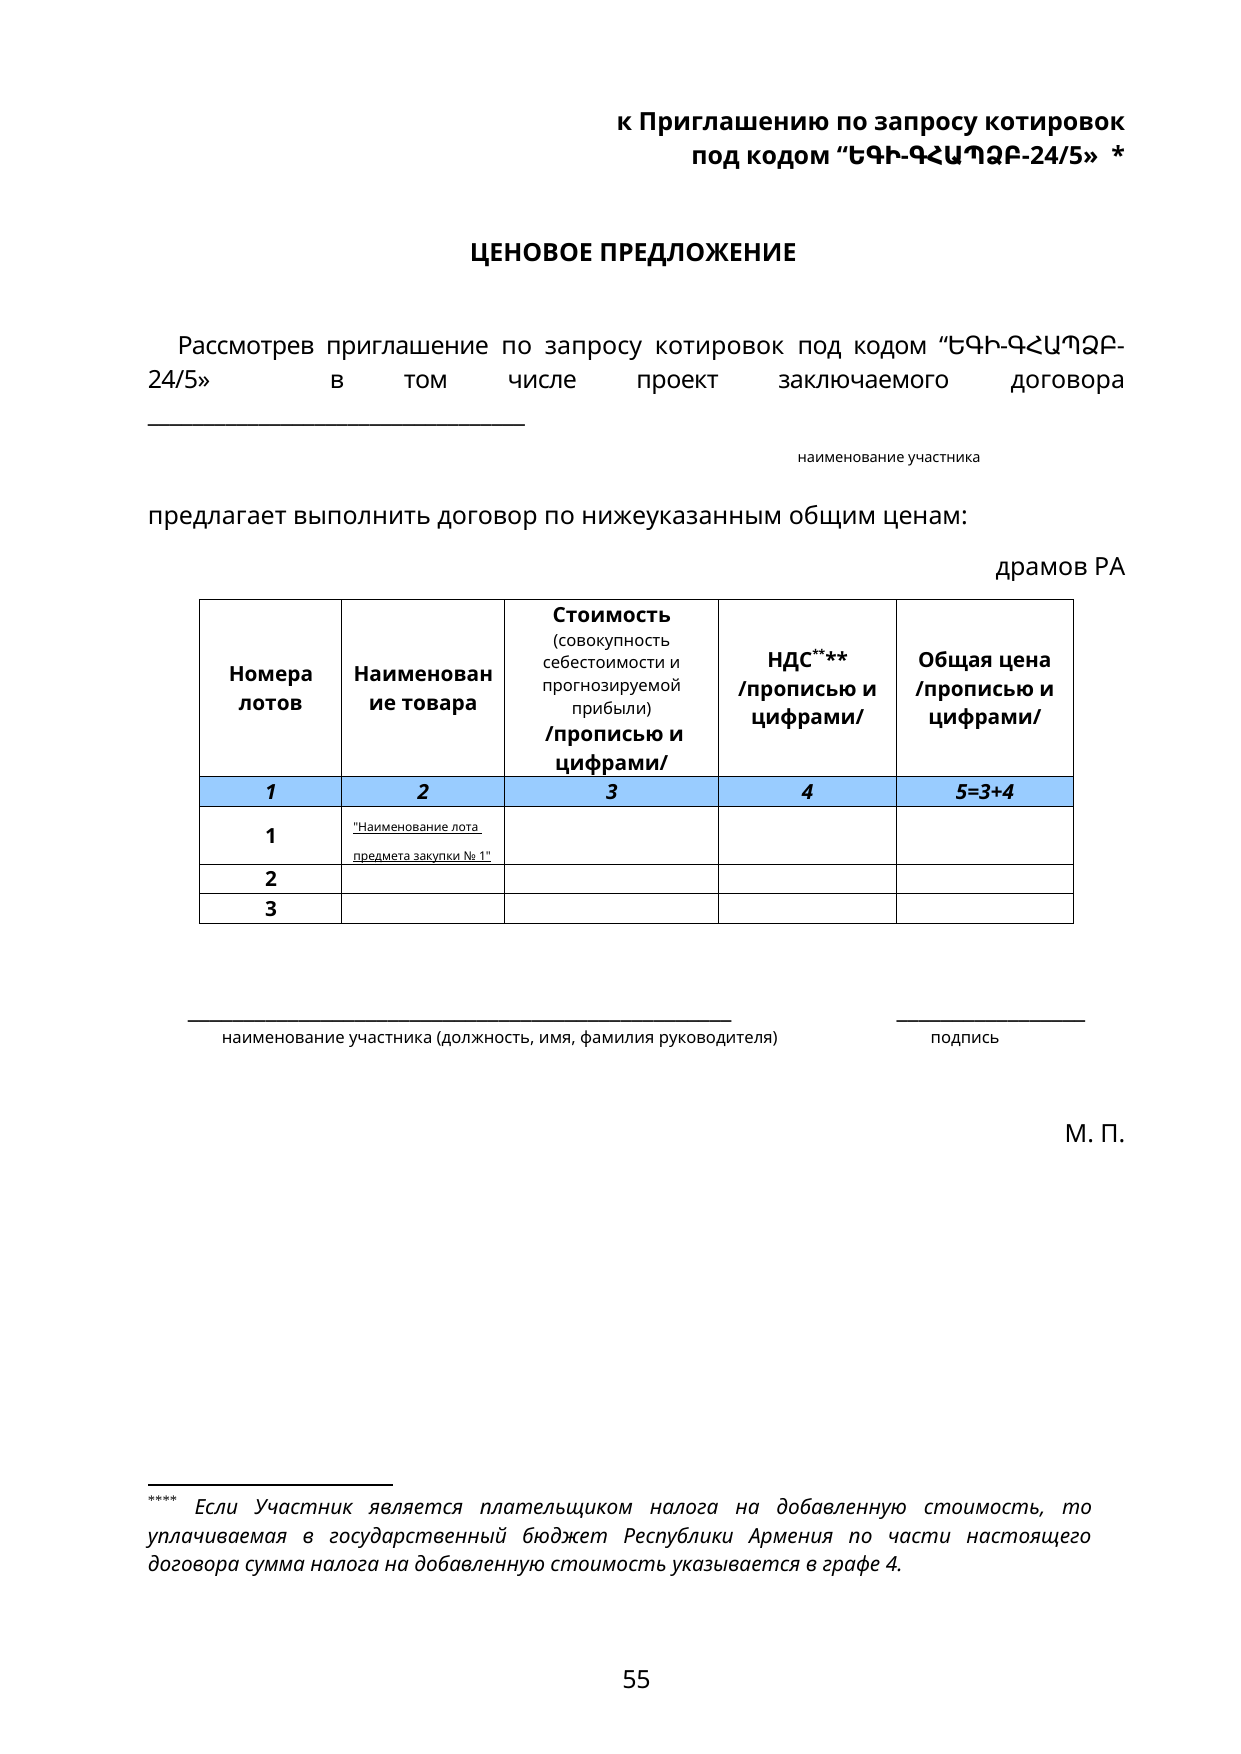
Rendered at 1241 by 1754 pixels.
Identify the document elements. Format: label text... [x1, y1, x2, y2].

table_header Общая цена /прописью и цифрами/ [897, 600, 1073, 776]
text наименование участника [797, 447, 1125, 481]
text ЦЕНОВОЕ ПРЕДЛОЖЕНИЕ [141, 235, 1125, 269]
table_cell 1 [200, 777, 341, 806]
table_cell [897, 807, 1073, 863]
table_cell [719, 807, 896, 863]
table_header Наименование товара [342, 600, 504, 776]
table_cell [719, 865, 896, 893]
table_cell 2 [342, 777, 504, 806]
table_cell 3 [200, 894, 341, 922]
text к Приглашению по запросу котировок под кодом “ԵԳԻ-ԳՀԱՊՁԲ-24/5» * [148, 103, 1125, 172]
text Рассмотрев приглашение по запросу котировок под кодом “ԵԳԻ-ԳՀԱՊՁԲ-24/5» в том числе проект заключаемого договора __________________________________ [148, 328, 1125, 430]
table_cell 3 [505, 777, 718, 806]
text предлагает выполнить договор по нижеуказанным общим ценам: [148, 497, 1125, 532]
table_cell [719, 894, 896, 922]
table_cell [897, 894, 1073, 922]
table_cell 5=3+4 [897, 777, 1073, 806]
table_cell [505, 865, 718, 893]
text М. П. [148, 1116, 1125, 1150]
table_cell [342, 865, 504, 893]
table_cell 4 [719, 777, 896, 806]
table_cell [505, 807, 718, 863]
table_cell [505, 894, 718, 922]
text наименование участника (должность, имя, фамилия руководителя) подпись [222, 1026, 1125, 1048]
table_header НДС** /прописью и цифрами/ [719, 600, 896, 776]
text _________________________________________________ _________________ [148, 992, 1125, 1026]
table_header Номера лотов [200, 600, 341, 776]
table_header Стоимость (совокупность себестоимости и прогнозируемой прибыли) /прописью и цифрами/ [505, 600, 718, 776]
table_cell "Наименование лота предмета закупки № 1" [342, 807, 504, 863]
table_cell 1 [200, 807, 341, 863]
text драмов РА [148, 548, 1125, 582]
table_cell [342, 894, 504, 922]
table_cell [897, 865, 1073, 893]
table_cell 2 [200, 865, 341, 893]
